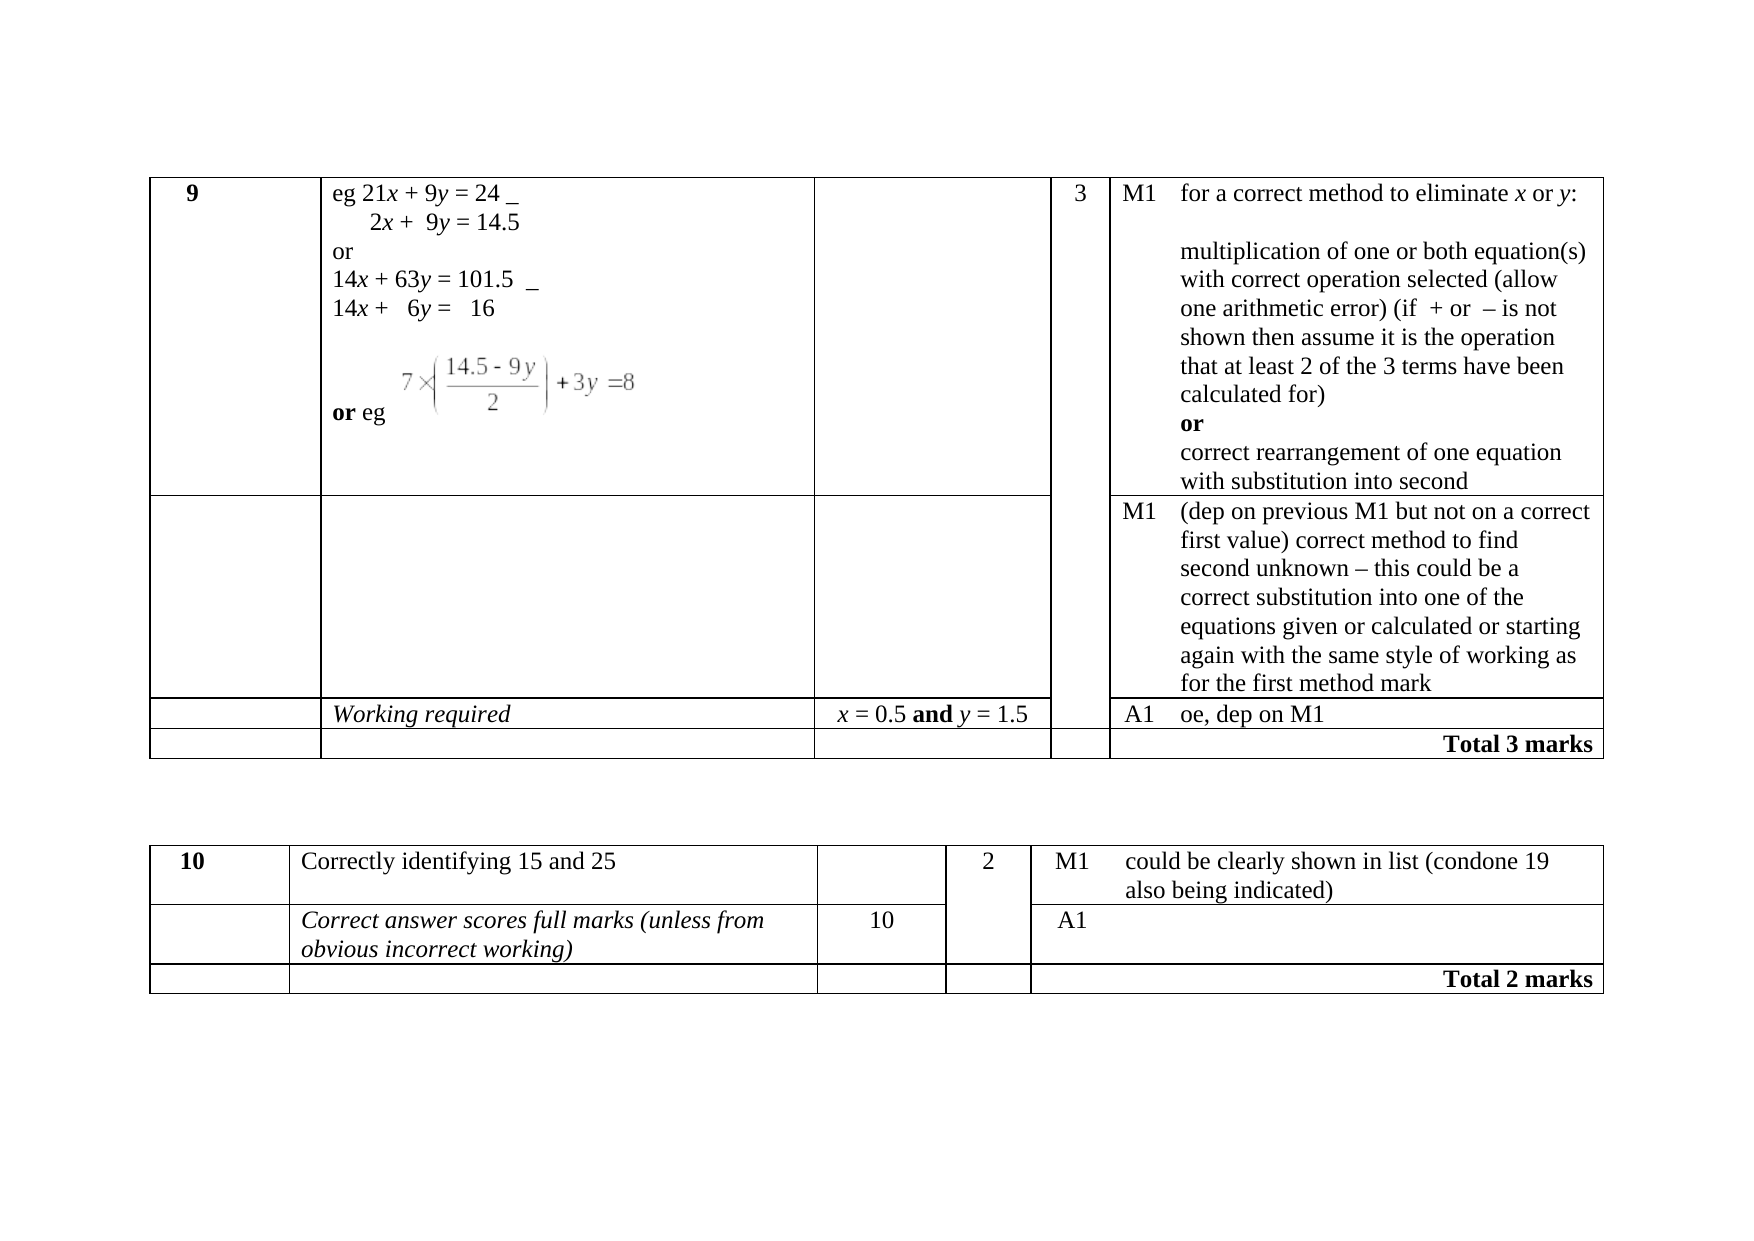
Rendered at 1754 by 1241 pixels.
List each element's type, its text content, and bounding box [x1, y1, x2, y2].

table_cell A1 [1111, 699, 1169, 728]
table_cell Working required [322, 699, 814, 728]
table_header [815, 178, 1050, 494]
table_header [818, 846, 945, 904]
table_cell [947, 965, 1030, 993]
table_cell x = 0.5 and y = 1.5 [815, 699, 1050, 728]
table_header eg 21x + 9y = 24 _ 2x + 9y = 14.5 or 14x + 63y = 101.5 _ 14x + 6y = 16 or eg [322, 178, 814, 494]
table_header Correctly identifying 15 and 25 [290, 846, 817, 904]
table_cell [235, 729, 320, 758]
table_cell A1 [1032, 905, 1114, 963]
table_header 2 [947, 846, 1030, 963]
table_cell [234, 965, 289, 993]
table_header [234, 846, 289, 904]
table_header M1 [1111, 178, 1169, 494]
table_cell [235, 496, 320, 697]
table_cell M1 [1111, 496, 1169, 697]
table_header M1 [1032, 846, 1114, 904]
table_cell [151, 699, 235, 728]
table_cell [1032, 965, 1114, 993]
table_cell [1052, 729, 1109, 758]
table_cell [290, 965, 817, 993]
table_cell [1111, 729, 1169, 758]
table_cell Correct answer scores full marks (unless from obvious incorrect working) [290, 905, 817, 963]
table_cell [234, 905, 289, 963]
table_cell Total 2 marks [1114, 965, 1603, 993]
table_cell [151, 965, 234, 993]
table_cell [815, 496, 1050, 697]
table_header 9 [151, 178, 235, 494]
table_cell (dep on previous M1 but not on a correct first value) correct method to find second unknown – this could be a correct substitution into one of the equations given or calculated or starting again with the same style of working as for the first method mark [1169, 496, 1603, 697]
table_header for a correct method to eliminate x or y: multiplication of one or both equation(s) with correct operation selected (allow one arithmetic error) (if + or – is not shown then assume it is the operation that at least 2 of the 3 terms have been calculated for) or correct rearrangement of one equation with substitution into second [1169, 178, 1603, 494]
table_header could be clearly shown in list (condone 19 also being indicated) [1114, 846, 1603, 904]
table_cell Total 3 marks [1169, 729, 1603, 758]
table_cell [322, 496, 814, 697]
table_cell [818, 965, 945, 993]
table_cell [235, 699, 320, 728]
table_cell [1114, 905, 1603, 963]
table_cell [151, 729, 235, 758]
table_header [235, 178, 320, 494]
table_cell [151, 905, 234, 963]
table_cell oe, dep on M1 [1169, 699, 1603, 728]
table_cell 10 [818, 905, 945, 963]
table_cell [322, 729, 814, 758]
table_header 10 [151, 846, 234, 904]
table_header 3 [1052, 178, 1109, 728]
table_cell [151, 496, 235, 697]
table_cell [815, 729, 1050, 758]
